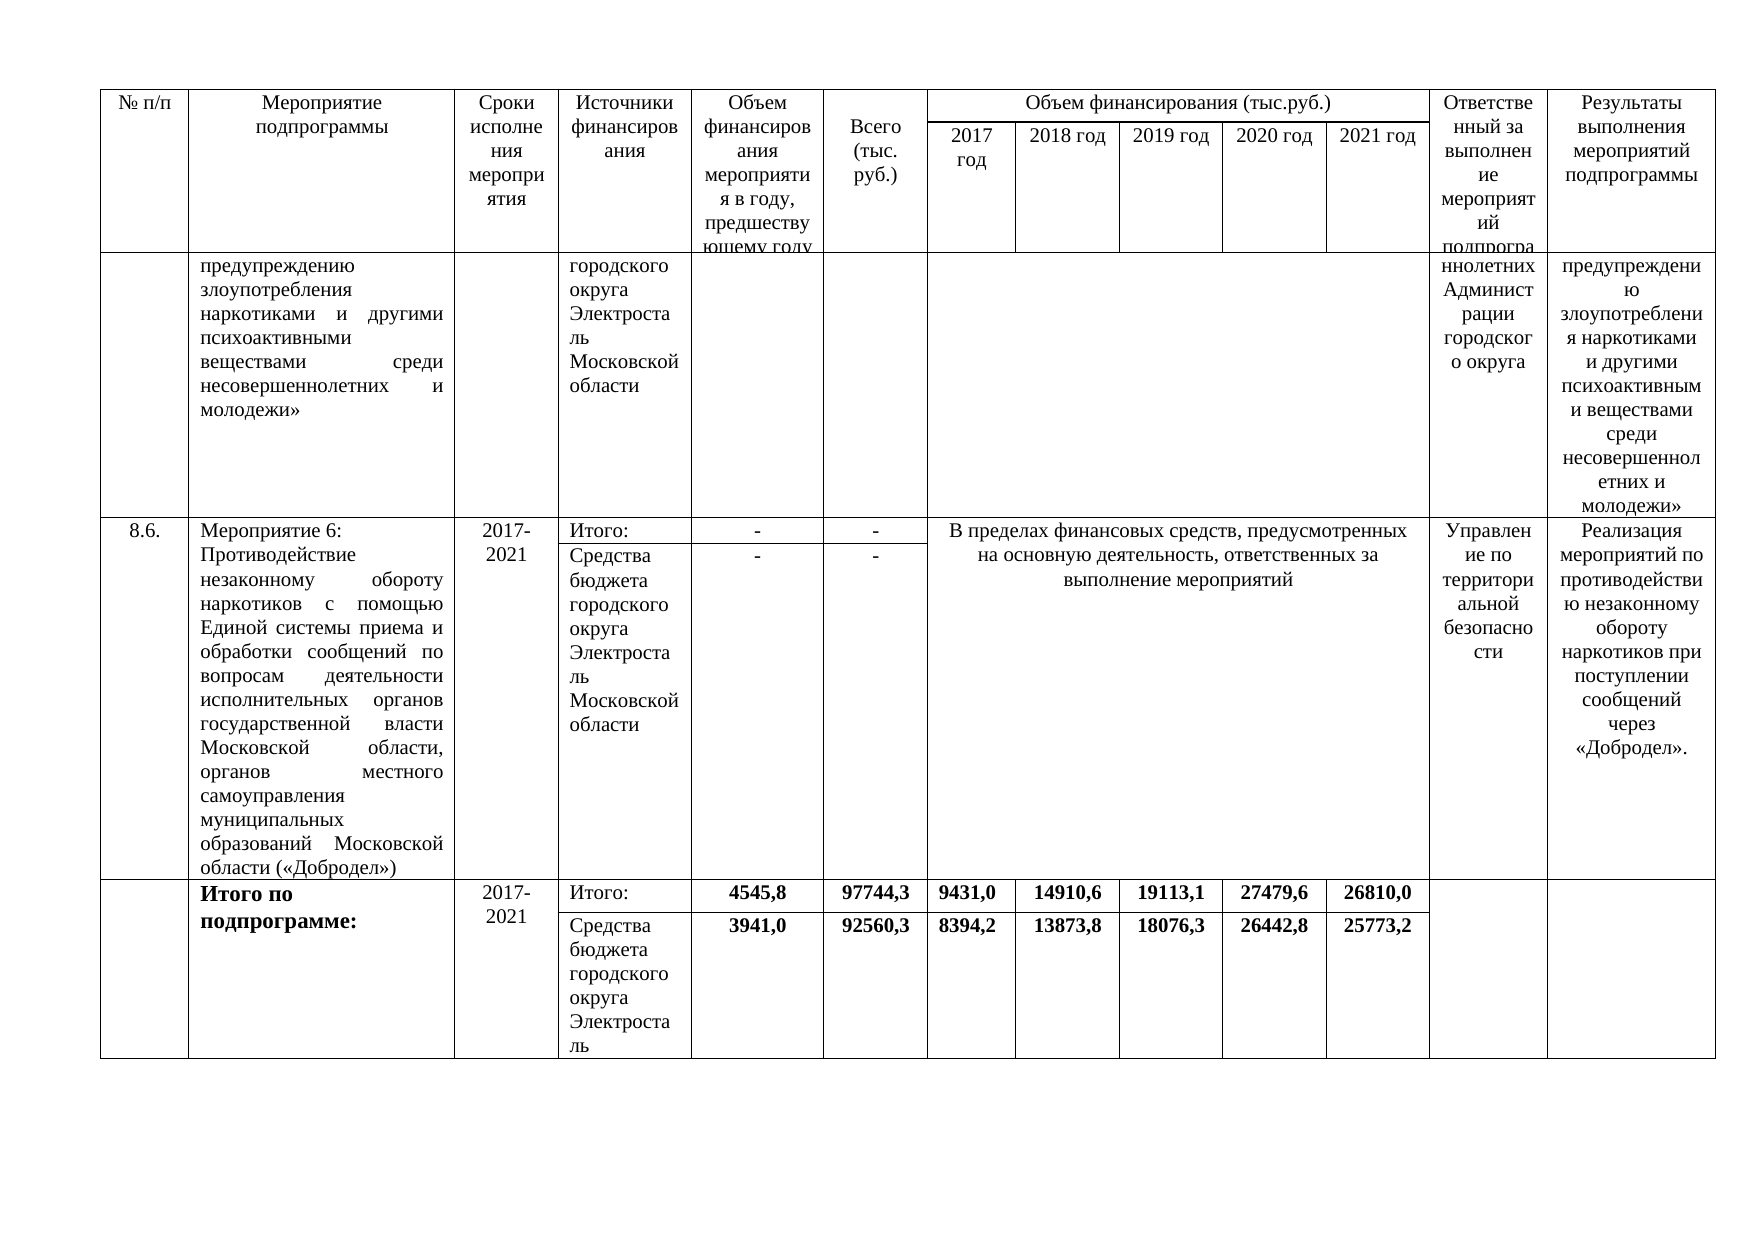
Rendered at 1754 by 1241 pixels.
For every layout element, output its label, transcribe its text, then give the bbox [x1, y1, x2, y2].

table_cell 14910,6 [1016, 880, 1119, 912]
table_cell Управление по территориальной безопасности [1430, 518, 1547, 879]
table_cell Итого по подпрограмме: [189, 880, 454, 1057]
table_cell 2017-2021 [455, 880, 558, 1057]
table_cell - [824, 253, 927, 517]
table_cell 3941,0 [692, 913, 823, 1057]
table_cell 26810,0 [1327, 880, 1429, 912]
table_cell 92560,3 [824, 913, 927, 1057]
table_header Источники финансирования [559, 90, 691, 252]
table_cell 2017 год [928, 123, 1015, 252]
table_cell Реализация мероприятий по противодействию незаконному обороту наркотиков при поступлении сообщений через «Добродел». [1548, 518, 1715, 879]
table_header Объем финансирования мероприятия в году, предшествующему году реализации программы (тыс.руб.) [692, 90, 823, 252]
table_header № п/п [101, 90, 188, 252]
table_cell [101, 880, 188, 1057]
table_header Результаты выполнения мероприятий подпрограммы [1548, 90, 1715, 252]
table_header Сроки исполнения мероприятия [455, 90, 558, 252]
table_cell [1548, 880, 1715, 1057]
table_header Всего (тыс. руб.) [824, 90, 927, 252]
table_cell В пределах финансовых средств, предусмотренных на основную деятельность, ответственных за выполнение мероприятий [928, 518, 1429, 879]
table_cell 13873,8 [1016, 913, 1119, 1057]
table_cell Мероприятие 6: Противодействие незаконному обороту наркотиков с помощью Единой системы приема и обработки сообщений по вопросам деятельности исполнительных органов государственной власти Московской области, органов местного самоуправления муниципальных образований Московской области («Добродел») [189, 518, 454, 879]
table_cell 2020 год [1223, 123, 1326, 252]
table_header Ответственный за выполнение мероприятий подпрограммы [1430, 90, 1547, 252]
table_cell 19113,1 [1120, 880, 1222, 912]
table_cell - [824, 518, 927, 542]
table_header Мероприятие подпрограммы [189, 90, 454, 252]
table_cell 2018 год [1016, 123, 1119, 252]
table_cell 4545,8 [692, 880, 823, 912]
table_cell 2021 год [1327, 123, 1429, 252]
table_cell Средства бюджета городского округа Электросталь Московской области [559, 544, 691, 879]
table_header Объем финансирования (тыс.руб.) [928, 90, 1429, 121]
table_cell - [692, 518, 823, 542]
table_cell Итого: [559, 880, 691, 912]
table_cell Средства бюджета городского округа Электросталь Московской области [559, 253, 691, 517]
table_cell 18076,3 [1120, 913, 1222, 1057]
table_cell 26442,8 [1223, 913, 1326, 1057]
table_cell 8.6. [101, 518, 188, 879]
table_cell 97744,3 [824, 880, 927, 912]
table_cell 8394,2 [928, 913, 1015, 1057]
table_cell Средства бюджета городского округа Электросталь Московской области [559, 913, 691, 1057]
table_cell 25773,2 [1327, 913, 1429, 1057]
table_cell - [692, 253, 823, 517]
table_cell [1430, 880, 1547, 1057]
table_cell 27479,6 [1223, 880, 1326, 912]
table_cell 9431,0 [928, 880, 1015, 912]
table_cell - [692, 544, 823, 879]
table_cell - [824, 544, 927, 879]
table_cell Итого: [559, 518, 691, 542]
table_cell 2017-2021 [455, 518, 558, 879]
table_cell 2019 год [1120, 123, 1222, 252]
